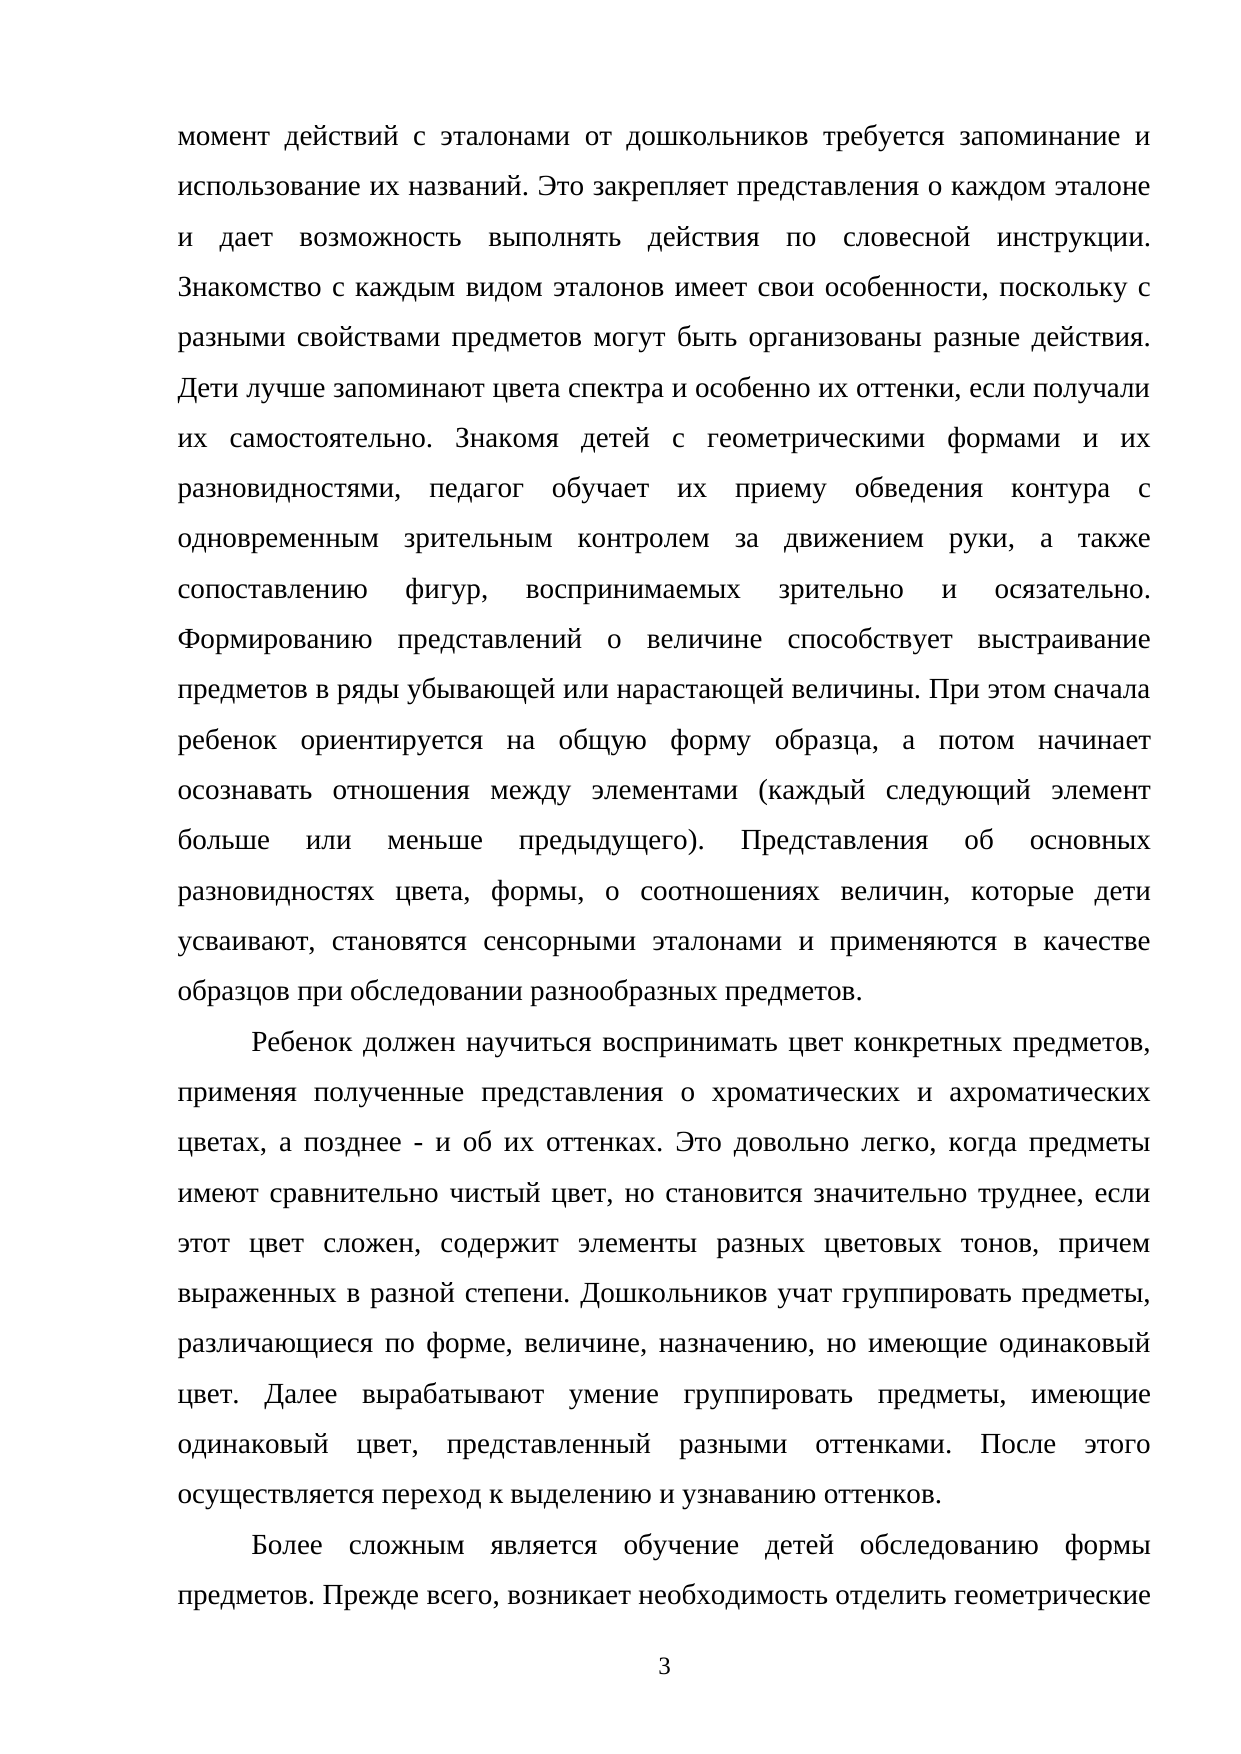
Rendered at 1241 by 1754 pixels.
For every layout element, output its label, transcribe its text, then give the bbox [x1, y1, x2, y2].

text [177, 118, 1152, 1007]
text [177, 1527, 1152, 1611]
text Ребенок должен научиться воспринимать цвет конкретных предметов, применяя полученные представления о хроматических и ахроматических цветах, а позднее - и об их оттенках. Это довольно легко, когда предметы имеют сравнительно чистый цвет, но становится значительно труднее, если этот цвет сложен, содержит элементы разных цветовых тонов, причем выраженных в разной степени. Дошкольников учат группировать предметы, различающиеся по форме, величине, назначению, но имеющие одинаковый цвет. Далее вырабатывают умение группировать предметы, имеющие одинаковый цвет, представленный разными оттенками. После этого осуществляется переход к выделению и узнаванию оттенков. [177, 1024, 1152, 1510]
